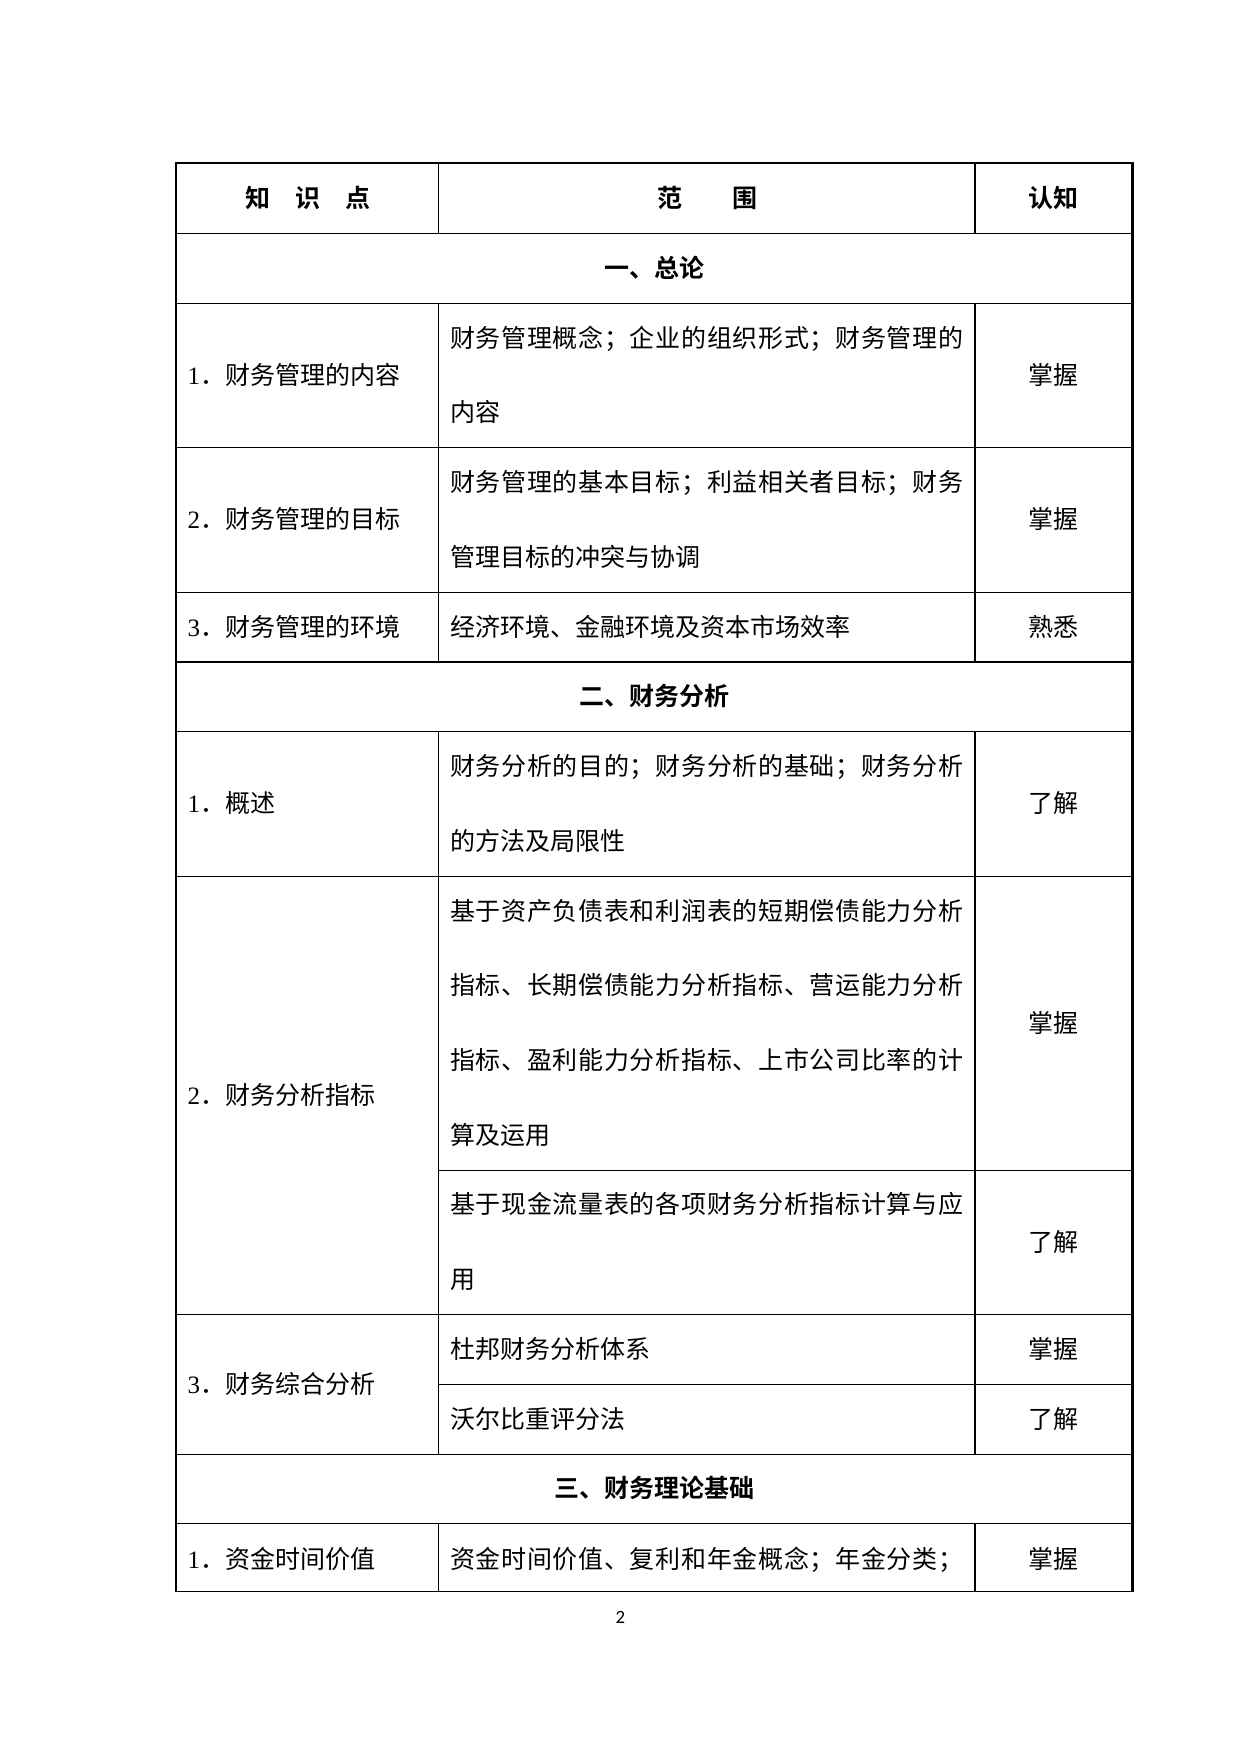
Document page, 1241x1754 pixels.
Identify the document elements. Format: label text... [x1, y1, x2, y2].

table_header 范 围 [439, 164, 974, 233]
table_cell 基于现金流量表的各项财务分析指标计算与应用 [439, 1171, 974, 1314]
table_cell 经济环境、金融环境及资本市场效率 [439, 593, 974, 661]
table_cell 熟悉 [976, 593, 1131, 661]
table_cell 了解 [976, 732, 1131, 876]
table_cell 了解 [976, 1171, 1131, 1314]
table_cell 财务管理的基本目标；利益相关者目标；财务管理目标的冲突与协调 [439, 448, 974, 592]
table_cell 二、财务分析 [177, 663, 1131, 731]
table_cell 2．财务管理的目标 [177, 448, 438, 592]
table_cell 掌握 [976, 304, 1131, 447]
table_cell 财务管理概念；企业的组织形式；财务管理的内容 [439, 304, 974, 447]
table_cell 1．概述 [177, 732, 438, 876]
table_cell 3．财务综合分析 [177, 1315, 438, 1453]
table_cell 掌握 [976, 877, 1131, 1169]
table_cell 沃尔比重评分法 [439, 1385, 974, 1453]
table_header 知 识 点 [177, 164, 438, 233]
table_cell 3．财务管理的环境 [177, 593, 438, 661]
table_cell 掌握 [976, 1524, 1131, 1591]
table_cell 2．财务分析指标 [177, 877, 438, 1314]
table_cell 一、总论 [177, 234, 1131, 303]
table_cell 基于资产负债表和利润表的短期偿债能力分析指标、长期偿债能力分析指标、营运能力分析指标、盈利能力分析指标、上市公司比率的计算及运用 [439, 877, 974, 1169]
table_cell 1．财务管理的内容 [177, 304, 438, 447]
table_cell 杜邦财务分析体系 [439, 1315, 974, 1384]
table_cell 了解 [976, 1385, 1131, 1453]
table_cell 三、财务理论基础 [177, 1455, 1131, 1523]
table_header 认知 [976, 164, 1131, 233]
table_cell 1．资金时间价值 [177, 1524, 438, 1591]
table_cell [439, 1524, 974, 1591]
table_cell 掌握 [976, 448, 1131, 592]
table_cell 财务分析的目的；财务分析的基础；财务分析的方法及局限性 [439, 732, 974, 876]
table_cell 掌握 [976, 1315, 1131, 1384]
